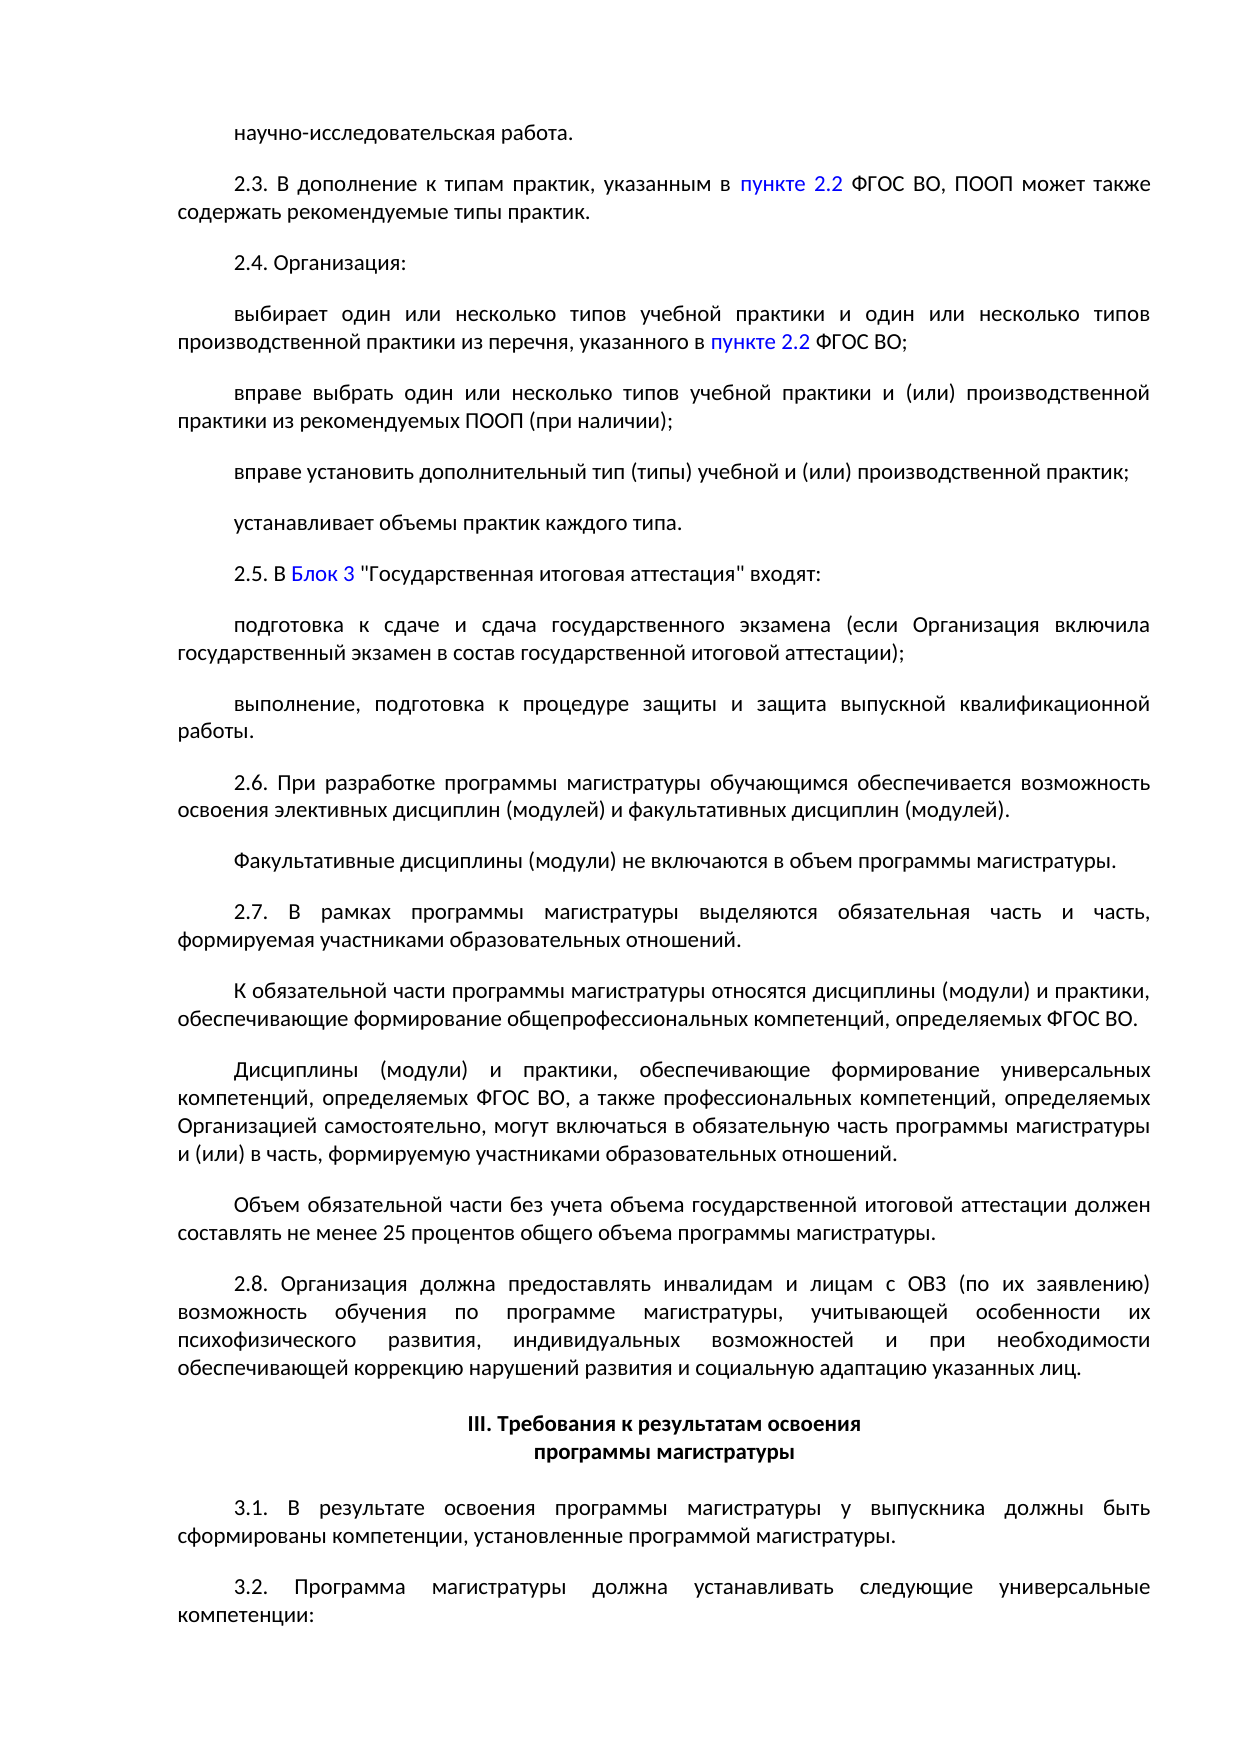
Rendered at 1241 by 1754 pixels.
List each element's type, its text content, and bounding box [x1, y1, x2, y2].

text К обязательной части программы магистратуры относятся дисциплины (модули) и практики, обеспечивающие формирование общепрофессиональных компетенций, определяемых ФГОС ВО. [177, 976, 1152, 1032]
text вправе установить дополнительный тип (типы) учебной и (или) производственной практик; [177, 457, 1152, 485]
text 2.5. В Блок 3 "Государственная итоговая аттестация" входят: [177, 559, 1152, 587]
text Дисциплины (модули) и практики, обеспечивающие формирование универсальных компетенций, определяемых ФГОС ВО, а также профессиональных компетенций, определяемых Организацией самостоятельно, могут включаться в обязательную часть программы магистратуры и (или) в часть, формируемую участниками образовательных отношений. [177, 1055, 1152, 1167]
text Объем обязательной части без учета объема государственной итоговой аттестации должен составлять не менее 25 процентов общего объема программы магистратуры. [177, 1190, 1152, 1246]
text научно-исследовательская работа. [177, 118, 1152, 146]
text 2.8. Организация должна предоставлять инвалидам и лицам с ОВЗ (по их заявлению) возможность обучения по программе магистратуры, учитывающей особенности их психофизического развития, индивидуальных возможностей и при необходимости обеспечивающей коррекцию нарушений развития и социальную адаптацию указанных лиц. [177, 1269, 1152, 1381]
text выбирает один или несколько типов учебной практики и один или несколько типов производственной практики из перечня, указанного в пункте 2.2 ФГОС ВО; [177, 299, 1152, 355]
text подготовка к сдаче и сдача государственного экзамена (если Организация включила государственный экзамен в состав государственной итоговой аттестации); [177, 610, 1152, 666]
text 2.3. В дополнение к типам практик, указанным в пункте 2.2 ФГОС ВО, ПООП может также содержать рекомендуемые типы практик. [177, 169, 1152, 225]
title III. Требования к результатам освоения [177, 1409, 1152, 1437]
title программы магистратуры [177, 1437, 1152, 1466]
text 2.7. В рамках программы магистратуры выделяются обязательная часть и часть, формируемая участниками образовательных отношений. [177, 897, 1152, 953]
text 2.4. Организация: [177, 248, 1152, 276]
text устанавливает объемы практик каждого типа. [177, 508, 1152, 536]
text 3.2. Программа магистратуры должна устанавливать следующие универсальные компетенции: [177, 1572, 1152, 1628]
text вправе выбрать один или несколько типов учебной практики и (или) производственной практики из рекомендуемых ПООП (при наличии); [177, 378, 1152, 434]
text выполнение, подготовка к процедуре защиты и защита выпускной квалификационной работы. [177, 689, 1152, 745]
text Факультативные дисциплины (модули) не включаются в объем программы магистратуры. [177, 847, 1152, 874]
text 3.1. В результате освоения программы магистратуры у выпускника должны быть сформированы компетенции, установленные программой магистратуры. [177, 1493, 1152, 1549]
text 2.6. При разработке программы магистратуры обучающимся обеспечивается возможность освоения элективных дисциплин (модулей) и факультативных дисциплин (модулей). [177, 768, 1152, 824]
